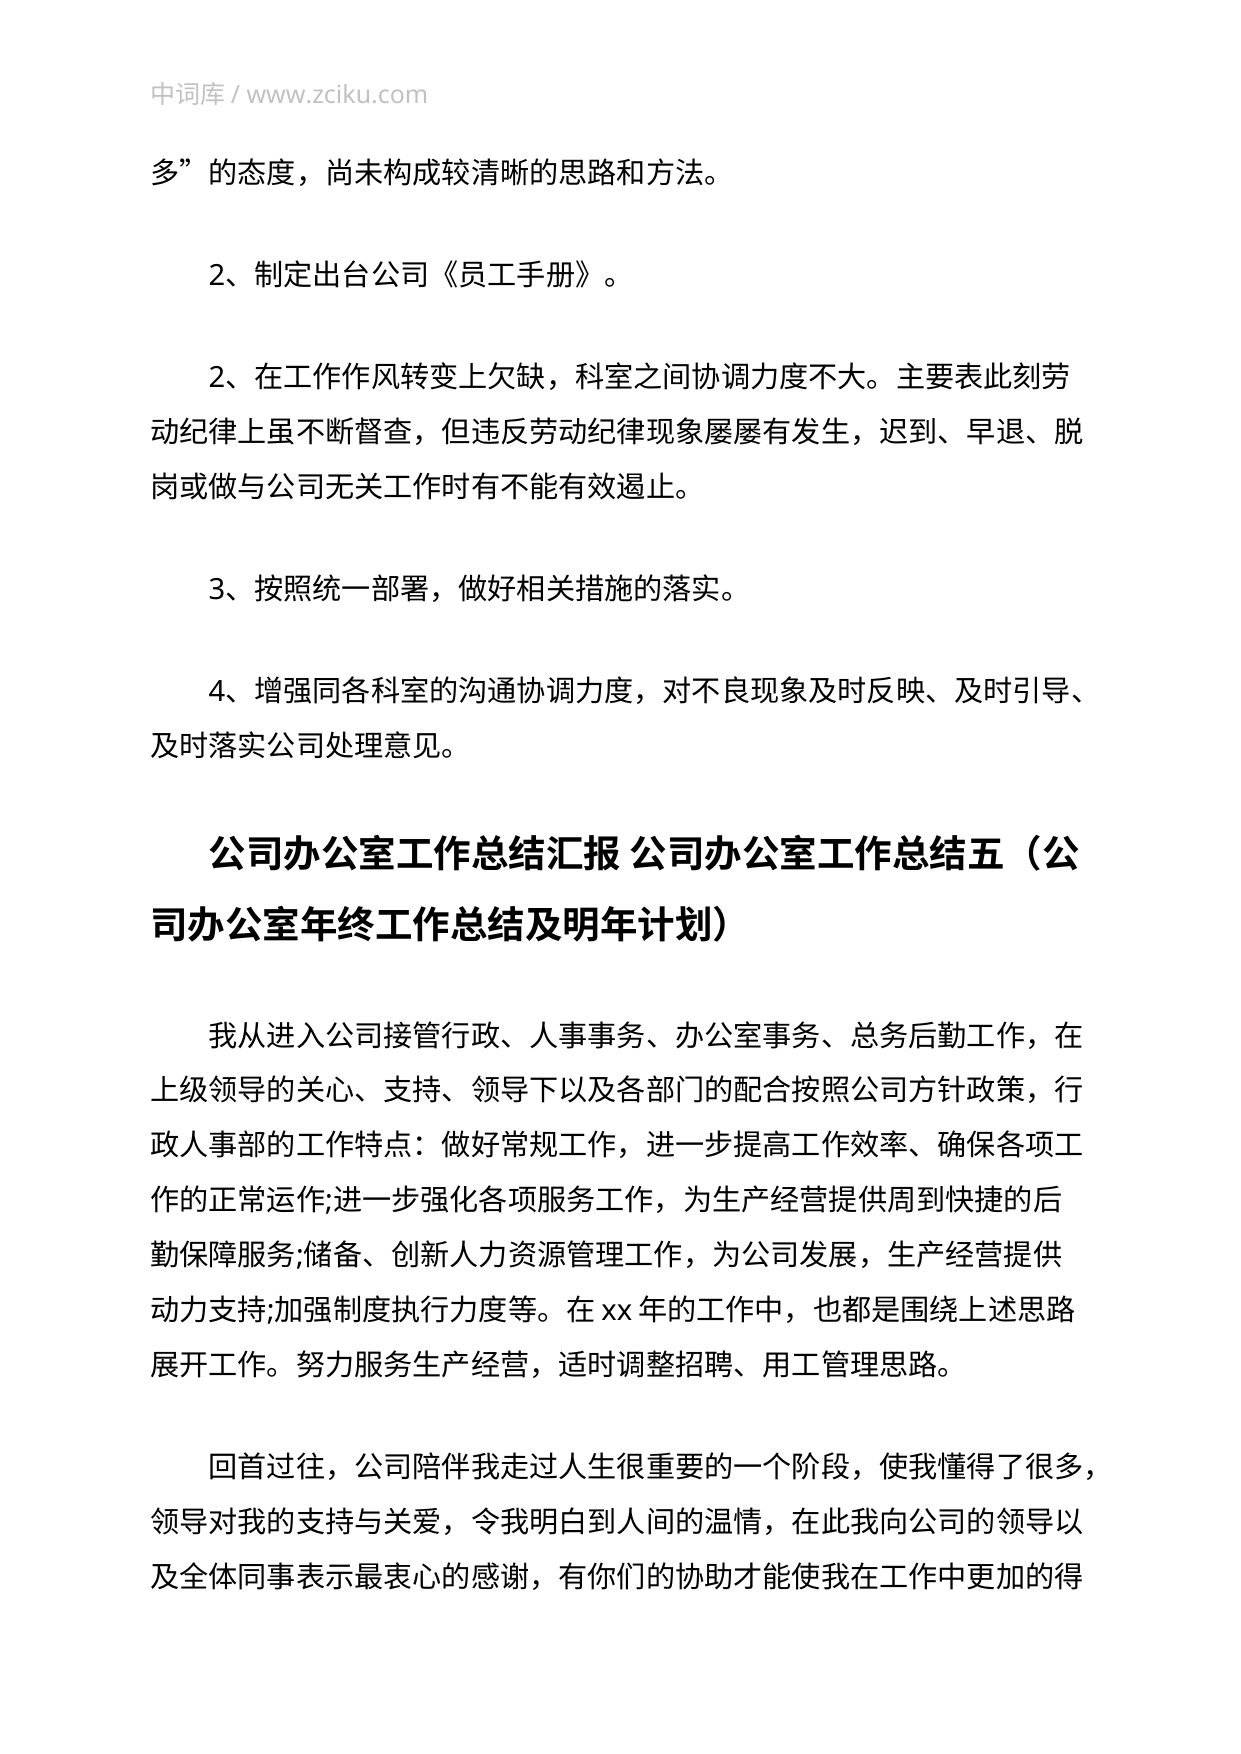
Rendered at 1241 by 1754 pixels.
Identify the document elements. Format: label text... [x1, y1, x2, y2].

text 2、制定出台公司《员工手册》。 [150, 252, 1090, 294]
text 3、按照统一部署，做好相关措施的落实。 [150, 565, 1090, 608]
text 2、在工作作风转变上欠缺，科室之间协调力度不大。主要表此刻劳动纪律上虽不断督查，但违反劳动纪律现象屡屡有发生，迟到、早退、脱岗或做与公司无关工作时有不能有效遏止。 [150, 354, 1090, 506]
text 公司办公室工作总结汇报 公司办公室工作总结五（公司办公室年终工作总结及明年计划） [150, 824, 1090, 949]
text 我从进入公司接管行政、人事事务、办公室事务、总务后勤工作，在上级领导的关心、支持、领导下以及各部门的配合按照公司方针政策，行政人事部的工作特点：做好常规工作，进一步提高工作效率、确保各项工作的正常运作;进一步强化各项服务工作，为生产经营提供周到快捷的后勤保障服务;储备、创新人力资源管理工作，为公司发展，生产经营提供动力支持;加强制度执行力度等。在xx年的工作中，也都是围绕上述思路展开工作。努力服务生产经营，适时调整招聘、用工管理思路。 [150, 1012, 1090, 1384]
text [150, 150, 1090, 192]
text 4、增强同各科室的沟通协调力度，对不良现象及时反映、及时引导、及时落实公司处理意见。 [150, 667, 1090, 765]
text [150, 1443, 1090, 1596]
